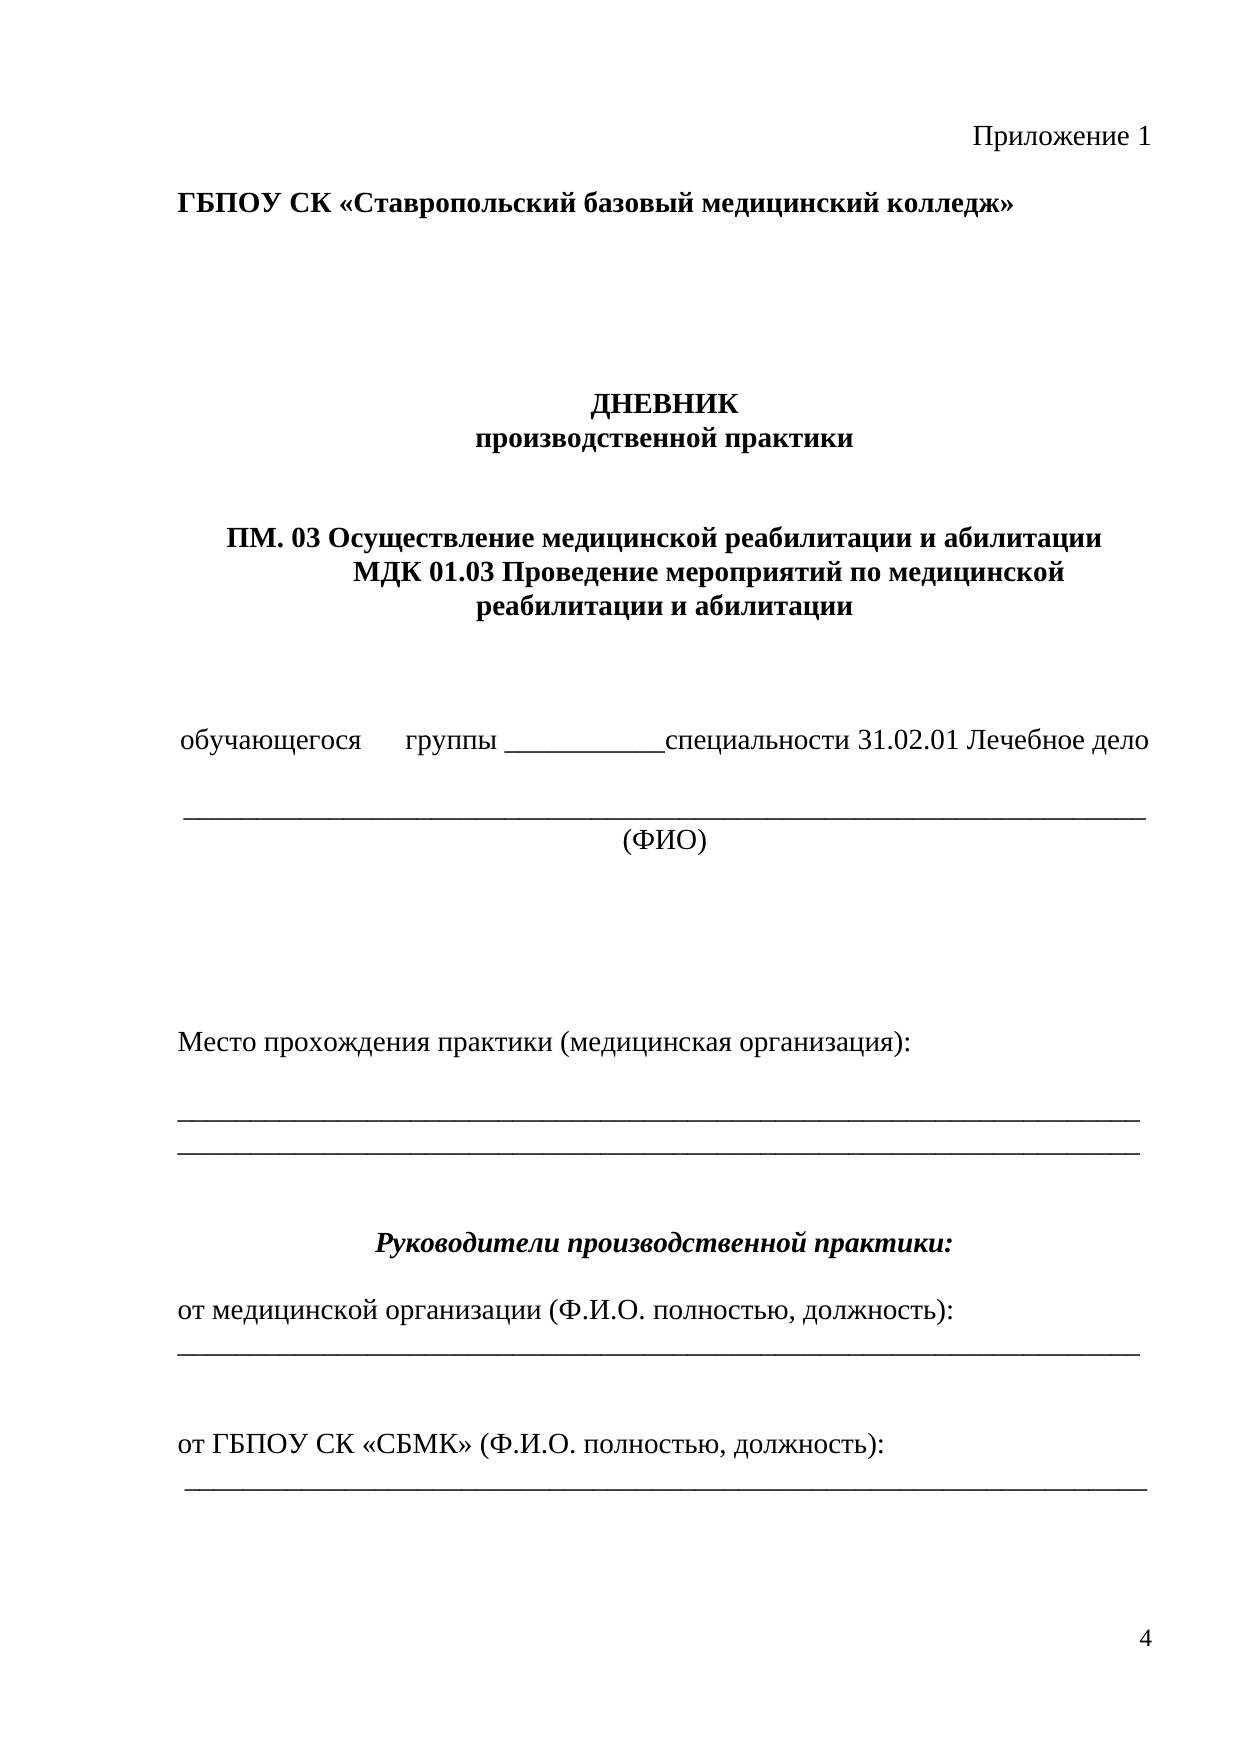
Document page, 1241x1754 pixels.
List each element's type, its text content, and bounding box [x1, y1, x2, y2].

text ДНЕВНИК [177, 386, 1152, 420]
text __________________________________________________________________ [177, 789, 1152, 822]
text __________________________________________________________________ [177, 1460, 1152, 1493]
text ПМ. 03 Осуществление медицинской реабилитации и абилитации [177, 521, 1152, 554]
text __________________________________________________________________ [177, 1124, 1152, 1158]
text обучающегося группы ___________специальности 31.02.01 Лечебное дело [177, 722, 1152, 755]
text Место прохождения практики (медицинская организация): [177, 1024, 1152, 1057]
text ГБПОУ СК «Ставропольский базовый медицинский колледж» [177, 185, 1152, 219]
text __________________________________________________________________ [177, 1091, 1152, 1124]
text Руководители производственной практики: [177, 1225, 1152, 1258]
text __________________________________________________________________ [177, 1326, 1152, 1359]
text от медицинской организации (Ф.И.О. полностью, должность): [177, 1292, 1152, 1326]
text Приложение 1 [177, 118, 1152, 152]
text производственной практики [177, 420, 1152, 453]
text (ФИО) [177, 822, 1152, 856]
text от ГБПОУ СК «СБМК» (Ф.И.О. полностью, должность): [177, 1426, 1152, 1460]
text МДК 01.03 Проведение мероприятий по медицинской реабилитации и абилитации [177, 554, 1152, 621]
